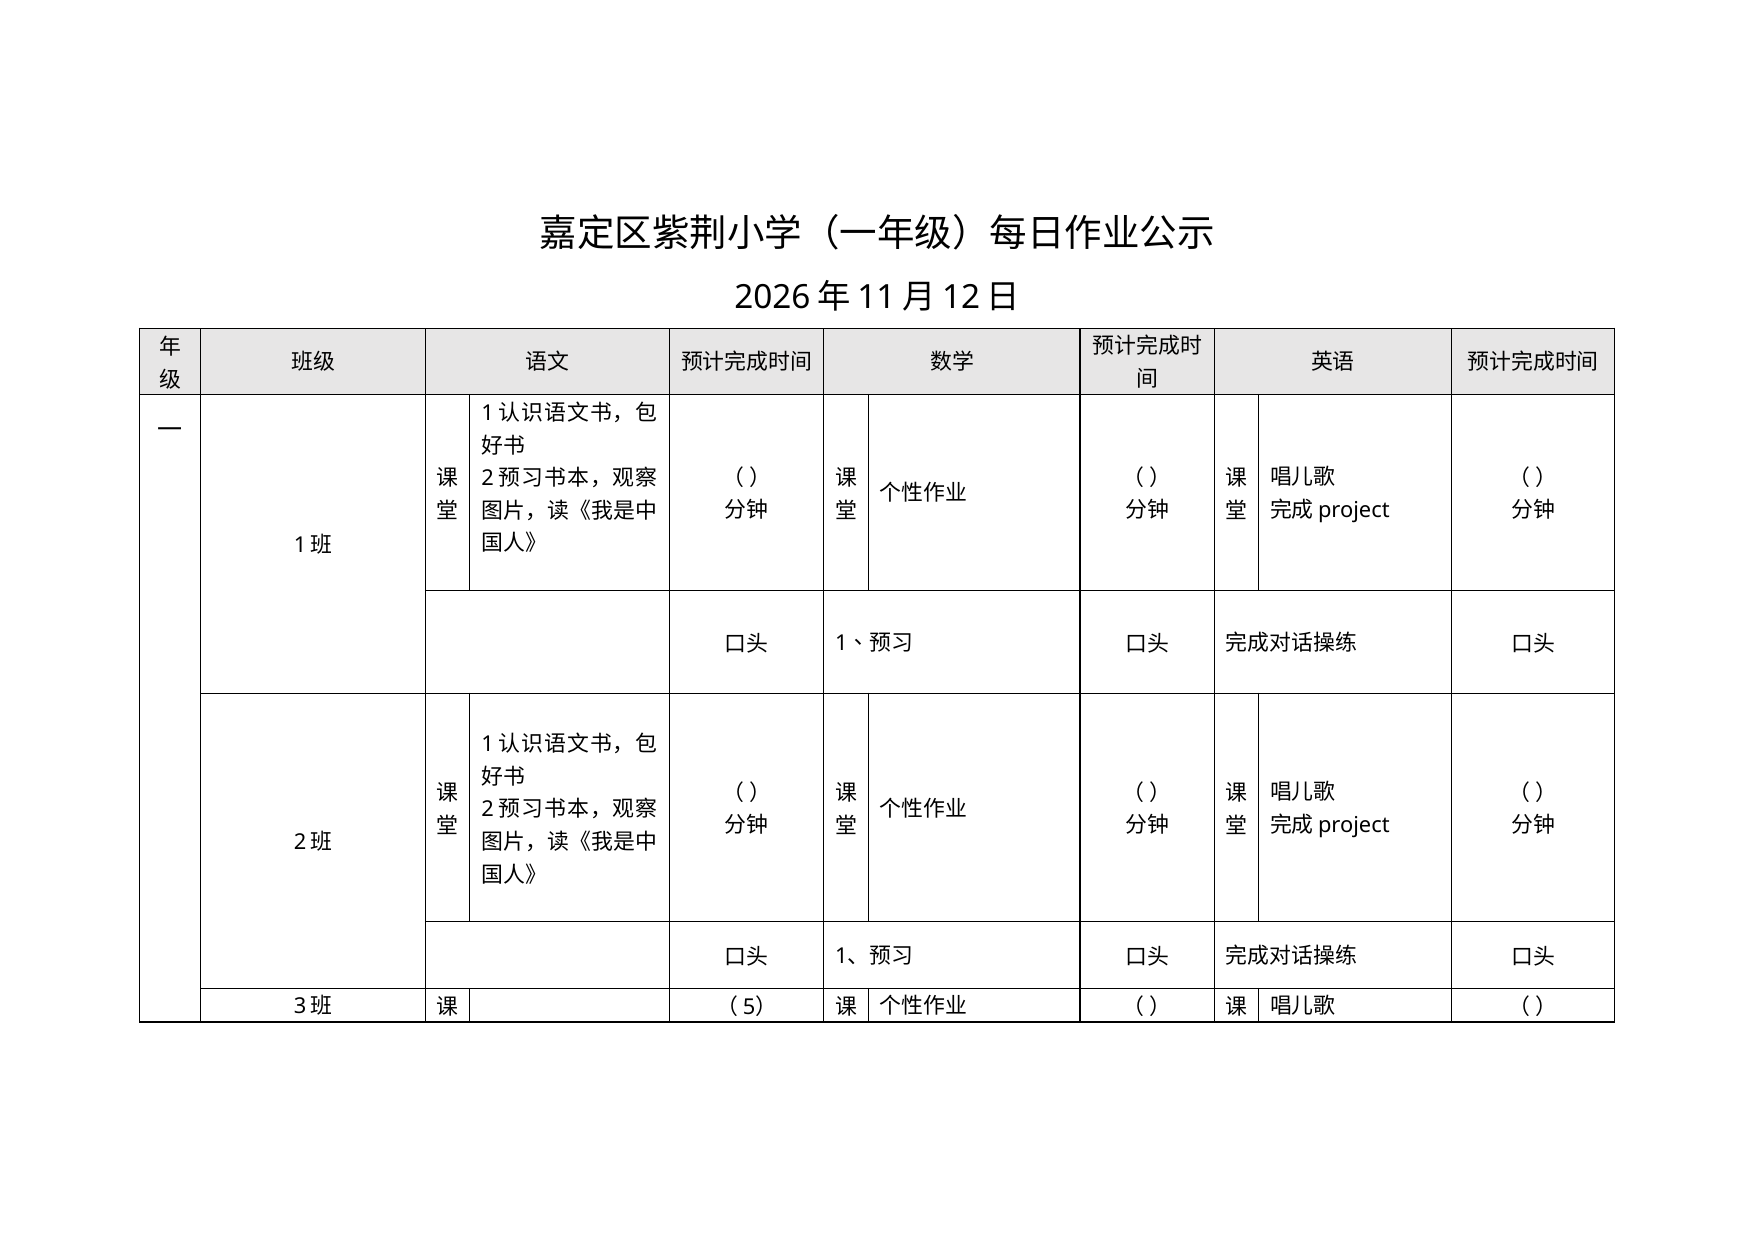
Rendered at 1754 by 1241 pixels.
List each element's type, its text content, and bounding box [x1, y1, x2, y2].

table_cell 口头 [1081, 922, 1214, 988]
table_cell 课 堂 [824, 694, 868, 921]
table_cell （ ） 分钟 [670, 694, 823, 921]
table_cell 预习 [824, 591, 1079, 693]
table_cell （ ） 分钟 [1081, 694, 1214, 921]
table_cell [426, 591, 669, 693]
table_cell 课 堂 [1215, 989, 1258, 1021]
table_cell 口头 [1452, 591, 1614, 693]
table_cell （ ） 分钟 [670, 395, 823, 590]
table_cell 1认识语文书，包好书 2预习书本，观察图片，读《我是中国人》 [470, 694, 669, 921]
table_cell 3班 [201, 989, 425, 1021]
table_cell 课 堂 [824, 395, 868, 590]
table_cell 口头 [670, 591, 823, 693]
table_cell 唱儿歌 完成project [1259, 395, 1451, 590]
table_cell 口头 [1452, 922, 1614, 988]
table_cell 口头 [670, 922, 823, 988]
table_cell 唱儿歌 完成project [1259, 694, 1451, 921]
table_cell 课 堂 [824, 989, 868, 1021]
table_cell 口头 [1081, 591, 1214, 693]
table_cell 课 堂 [426, 395, 469, 590]
table_cell 课 堂 [426, 694, 469, 921]
table_cell 1、预习 [824, 922, 1079, 988]
table_cell 个性作业 [869, 395, 1079, 590]
table_header 预计完成时间 [1452, 329, 1614, 394]
table_header 预计完成时间 [670, 329, 823, 394]
table_header 数学 [824, 329, 1079, 394]
table_cell （ ） 分钟 [1452, 694, 1614, 921]
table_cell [470, 989, 669, 1021]
table_cell （ ） 分钟 [1081, 989, 1214, 1021]
table_cell 1班 [201, 395, 425, 693]
table_cell （ ） 分钟 [1081, 395, 1214, 590]
table_cell [426, 922, 669, 988]
table_cell 个性作业 [869, 694, 1079, 921]
table_cell 个性作业 [869, 989, 1079, 1021]
table_header 年级 [140, 329, 200, 394]
table_cell 完成对话操练 [1215, 922, 1451, 988]
table_cell 一 [140, 395, 200, 1021]
table_cell 唱儿歌 完成project [1259, 989, 1451, 1021]
text 嘉定区紫荆小学（一年级）每日作业公示 [150, 198, 1604, 263]
table_cell （ ） 分钟 [1452, 989, 1614, 1021]
table_header 语文 [426, 329, 669, 394]
table_cell 课 堂 [1215, 395, 1258, 590]
table_cell （ 5） 分钟 [670, 989, 823, 1021]
table_cell 完成对话操练 [1215, 591, 1451, 693]
table_cell 1认识语文书，包好书 2预习书本，观察图片，读《我是中国人》 [470, 395, 669, 590]
text 2024年12月23日 [150, 263, 1604, 328]
table_cell 课 堂 [1215, 694, 1258, 921]
table_cell （ ） 分钟 [1452, 395, 1614, 590]
table_header 班级 [201, 329, 425, 394]
table_header 英语 [1215, 329, 1451, 394]
table_cell 2班 [201, 694, 425, 988]
table_header 预计完成时间 [1081, 329, 1214, 394]
table_cell 课 堂 [426, 989, 469, 1021]
